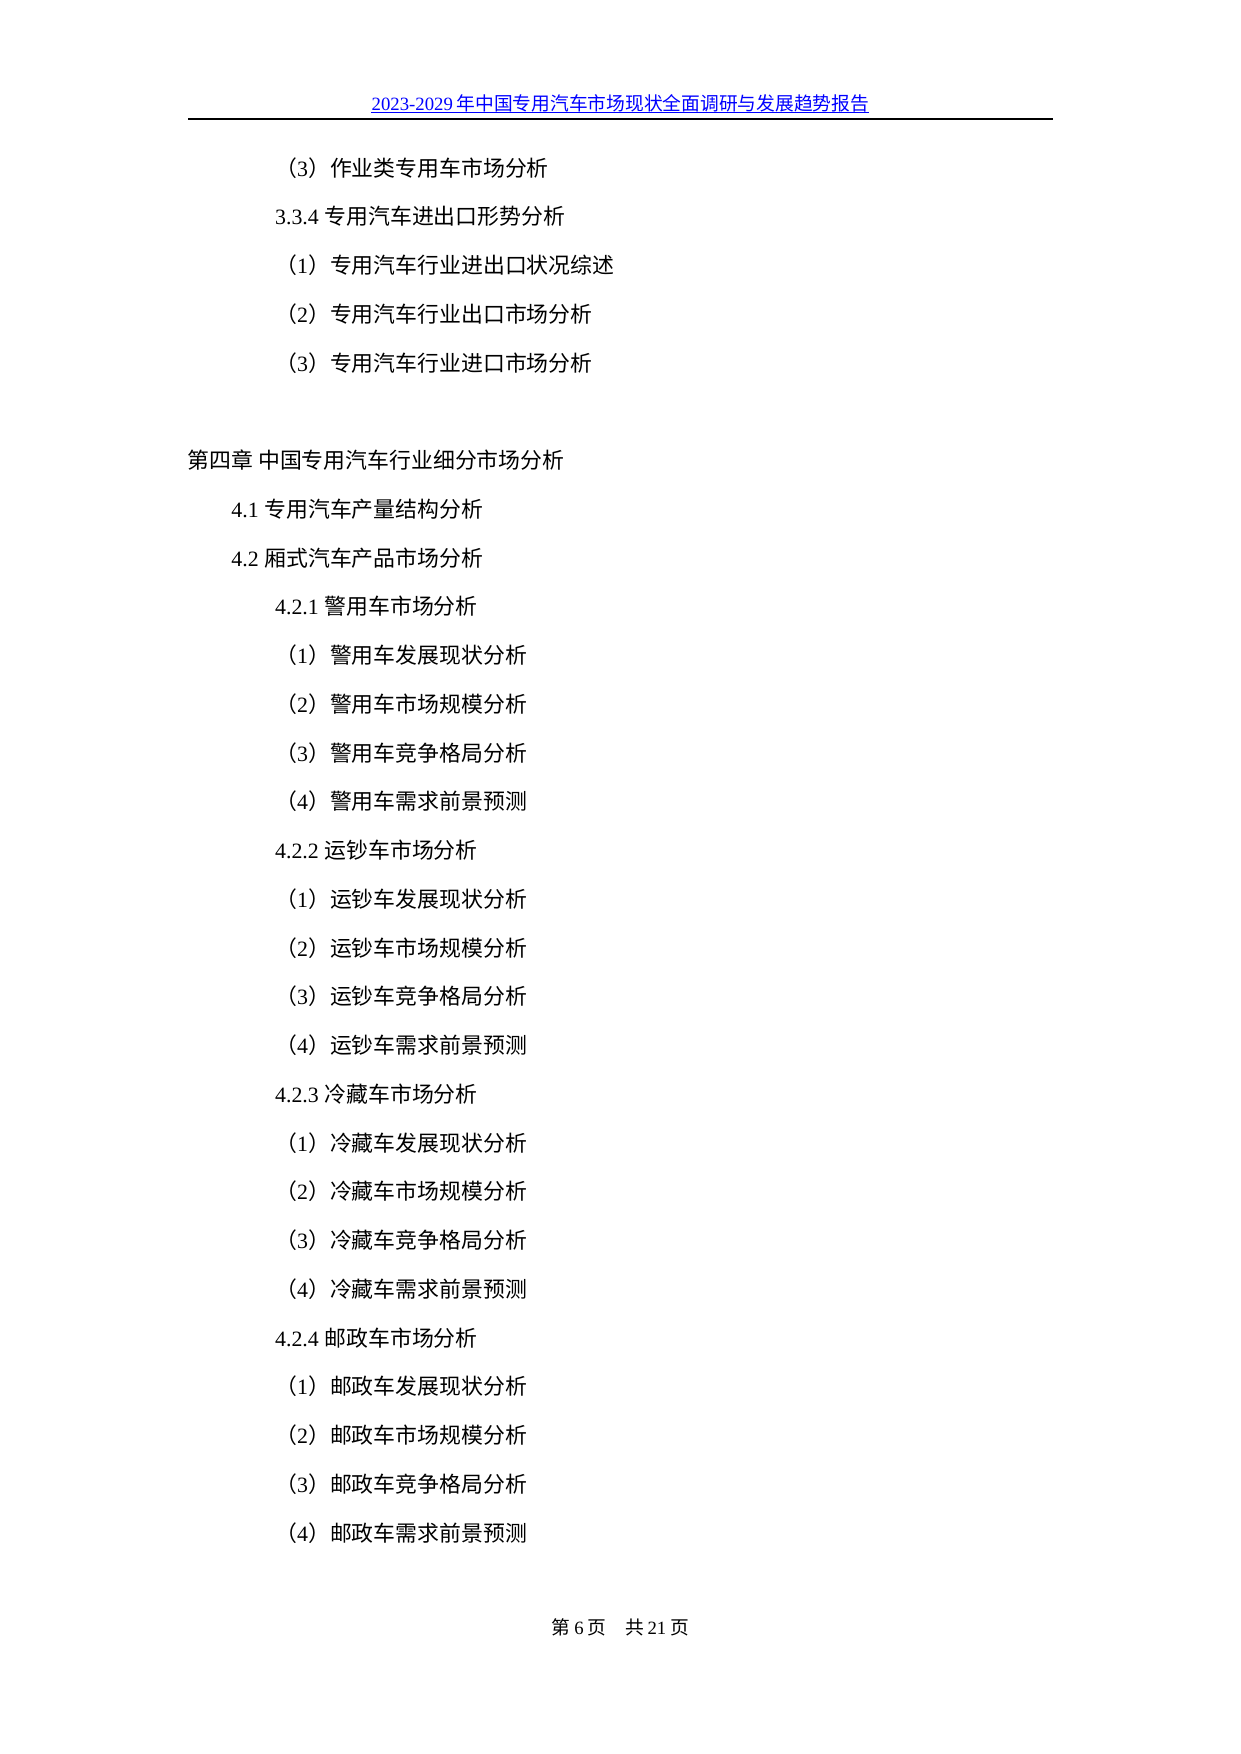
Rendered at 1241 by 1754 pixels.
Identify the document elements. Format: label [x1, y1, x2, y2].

text [187, 150, 1053, 1548]
